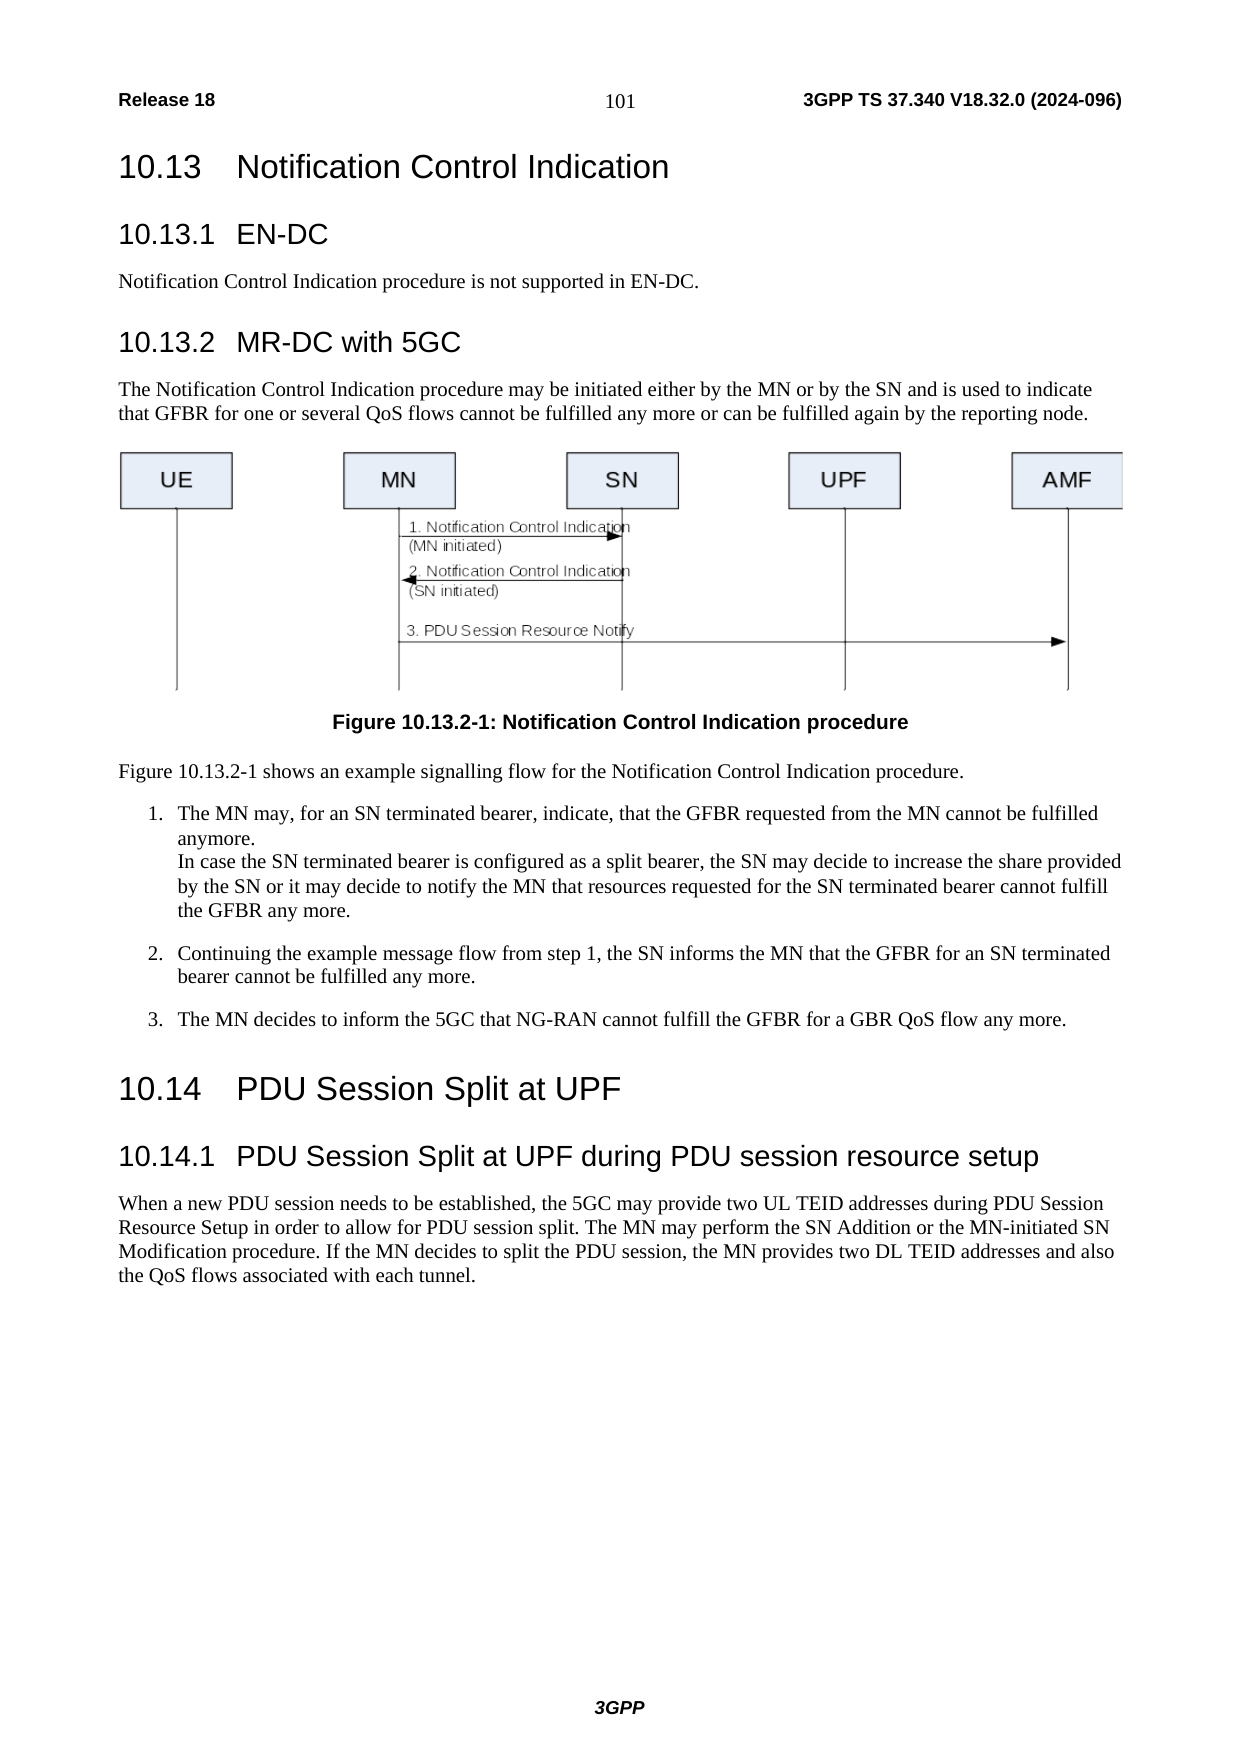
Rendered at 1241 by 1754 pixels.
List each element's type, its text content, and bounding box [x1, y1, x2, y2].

text Figure 10.13.2-1: Notification Control Indication procedure [118, 709, 1122, 733]
text Notification Control Indication procedure is not supported in EN-DC. [118, 269, 1122, 293]
text 3. The MN decides to inform the 5GC that NG-RAN cannot fulfill the GFBR for a GBR QoS flow any more. [148, 1007, 1122, 1031]
subtitle 10.14 PDU Session Split at UPF [118, 1069, 1122, 1107]
text Figure 10.13.2-1 shows an example signalling flow for the Notification Control Indication procedure. [118, 758, 1122, 783]
text The Notification Control Indication procedure may be initiated either by the MN or by the SN and is used to indicate that GFBR for one or several QoS flows cannot be fulfilled any more or can be fulfilled again by the reporting node. [118, 377, 1122, 425]
subtitle 10.13.1 EN-DC [118, 217, 1122, 251]
subtitle 10.13 Notification Control Indication [118, 147, 1122, 186]
text 2. Continuing the example message flow from step 1, the SN informs the MN that the GFBR for an SN terminated bearer cannot be fulfilled any more. [148, 940, 1122, 988]
text When a new PDU session needs to be established, the 5GC may provide two UL TEID addresses during PDU Session Resource Setup in order to allow for PDU session split. The MN may perform the SN Addition or the MN-initiated SN Modification procedure. If the MN decides to split the PDU session, the MN provides two DL TEID addresses and also the QoS flows associated with each tunnel. [118, 1191, 1122, 1287]
text 1. The MN may, for an SN terminated bearer, indicate, that the GFBR requested from the MN cannot be fulfilled anymore. In case the SN terminated bearer is configured as a split bearer, the SN may decide to increase the share provided by the SN or it may decide to notify the MN that resources requested for the SN terminated bearer cannot fulfill the GFBR any more. [148, 801, 1122, 922]
subtitle 10.13.2 MR-DC with 5GC [118, 325, 1122, 358]
subtitle 10.14.1 PDU Session Split at UPF during PDU session resource setup [118, 1138, 1122, 1172]
